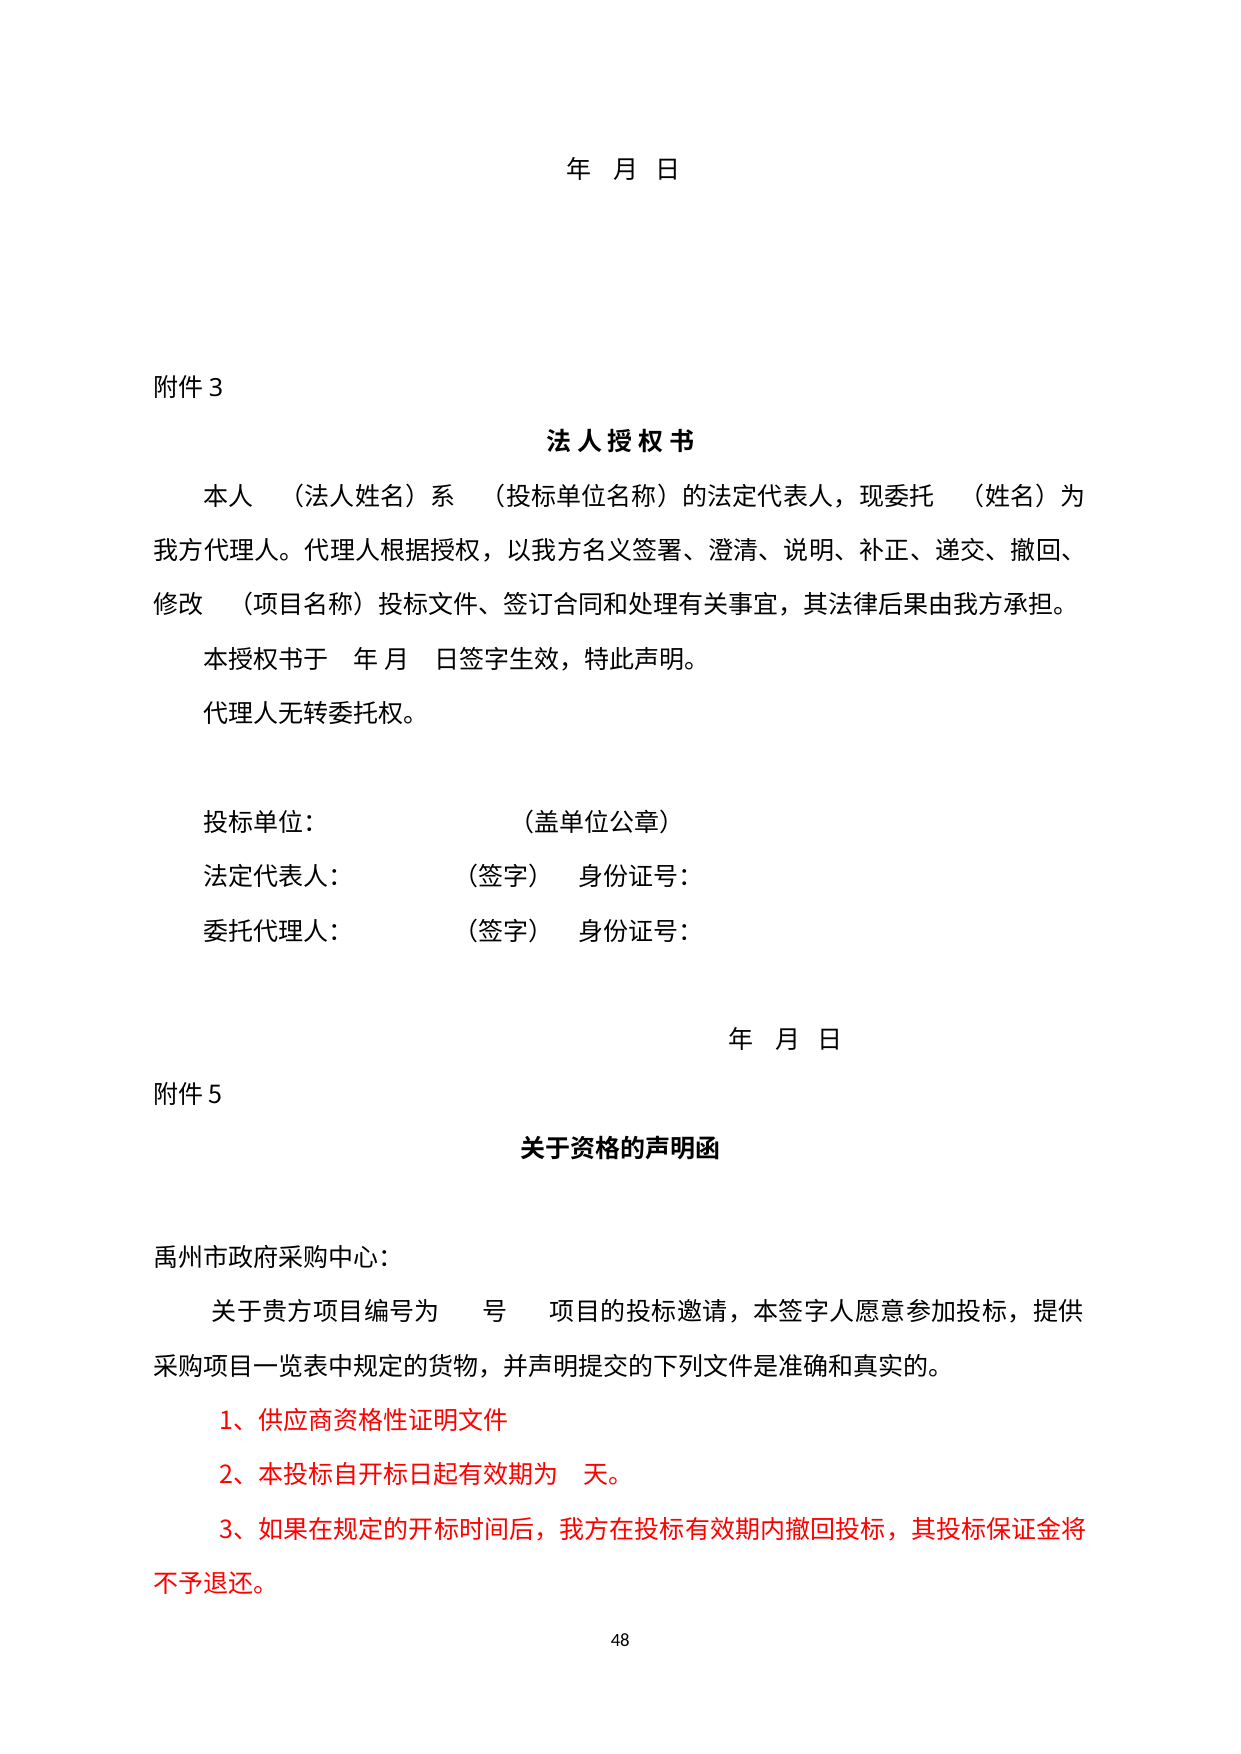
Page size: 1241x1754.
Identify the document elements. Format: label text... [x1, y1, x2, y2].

text 年 月 日 [153, 1020, 1087, 1056]
text 附件3 [153, 367, 1087, 404]
text 本授权书于 年 月 日签字生效，特此声明。 [153, 639, 1087, 676]
text 年 月 日 [153, 150, 1087, 186]
text 法定代表人： （签字） 身份证号： [153, 857, 1087, 893]
text 代理人无转委托权。 [153, 694, 1087, 730]
text 委托代理人： （签字） 身份证号： [153, 911, 1087, 947]
text 投标单位： （盖单位公章） [153, 802, 1087, 839]
text 关于资格的声明函 [153, 1129, 1087, 1165]
text 禹州市政府采购中心： [153, 1237, 1087, 1274]
text 2、本投标自开标日起有效期为 天。 [153, 1455, 1088, 1491]
text 关于贵方项目编号为 号 项目的投标邀请，本签字人愿意参加投标，提供采购项目一览表中规定的货物，并声明提交的下列文件是准确和真实的。 [153, 1292, 1087, 1382]
text 3、如果在规定的开标时间后，我方在投标有效期内撤回投标，其投标保证金将不予退还。 [153, 1509, 1088, 1600]
text 法 人 授 权 书 [153, 422, 1087, 458]
text 本人 （法人姓名）系 （投标单位名称）的法定代表人，现委托 （姓名）为我方代理人。代理人根据授权，以我方名义签署、澄清、说明、补正、递交、撤回、修改 （项目名称）投标文件、签订合同和处理有关事宜，其法律后果由我方承担。 [153, 476, 1087, 621]
text 1、供应商资格性证明文件 [153, 1401, 1088, 1437]
text 附件5 [153, 1074, 1087, 1111]
